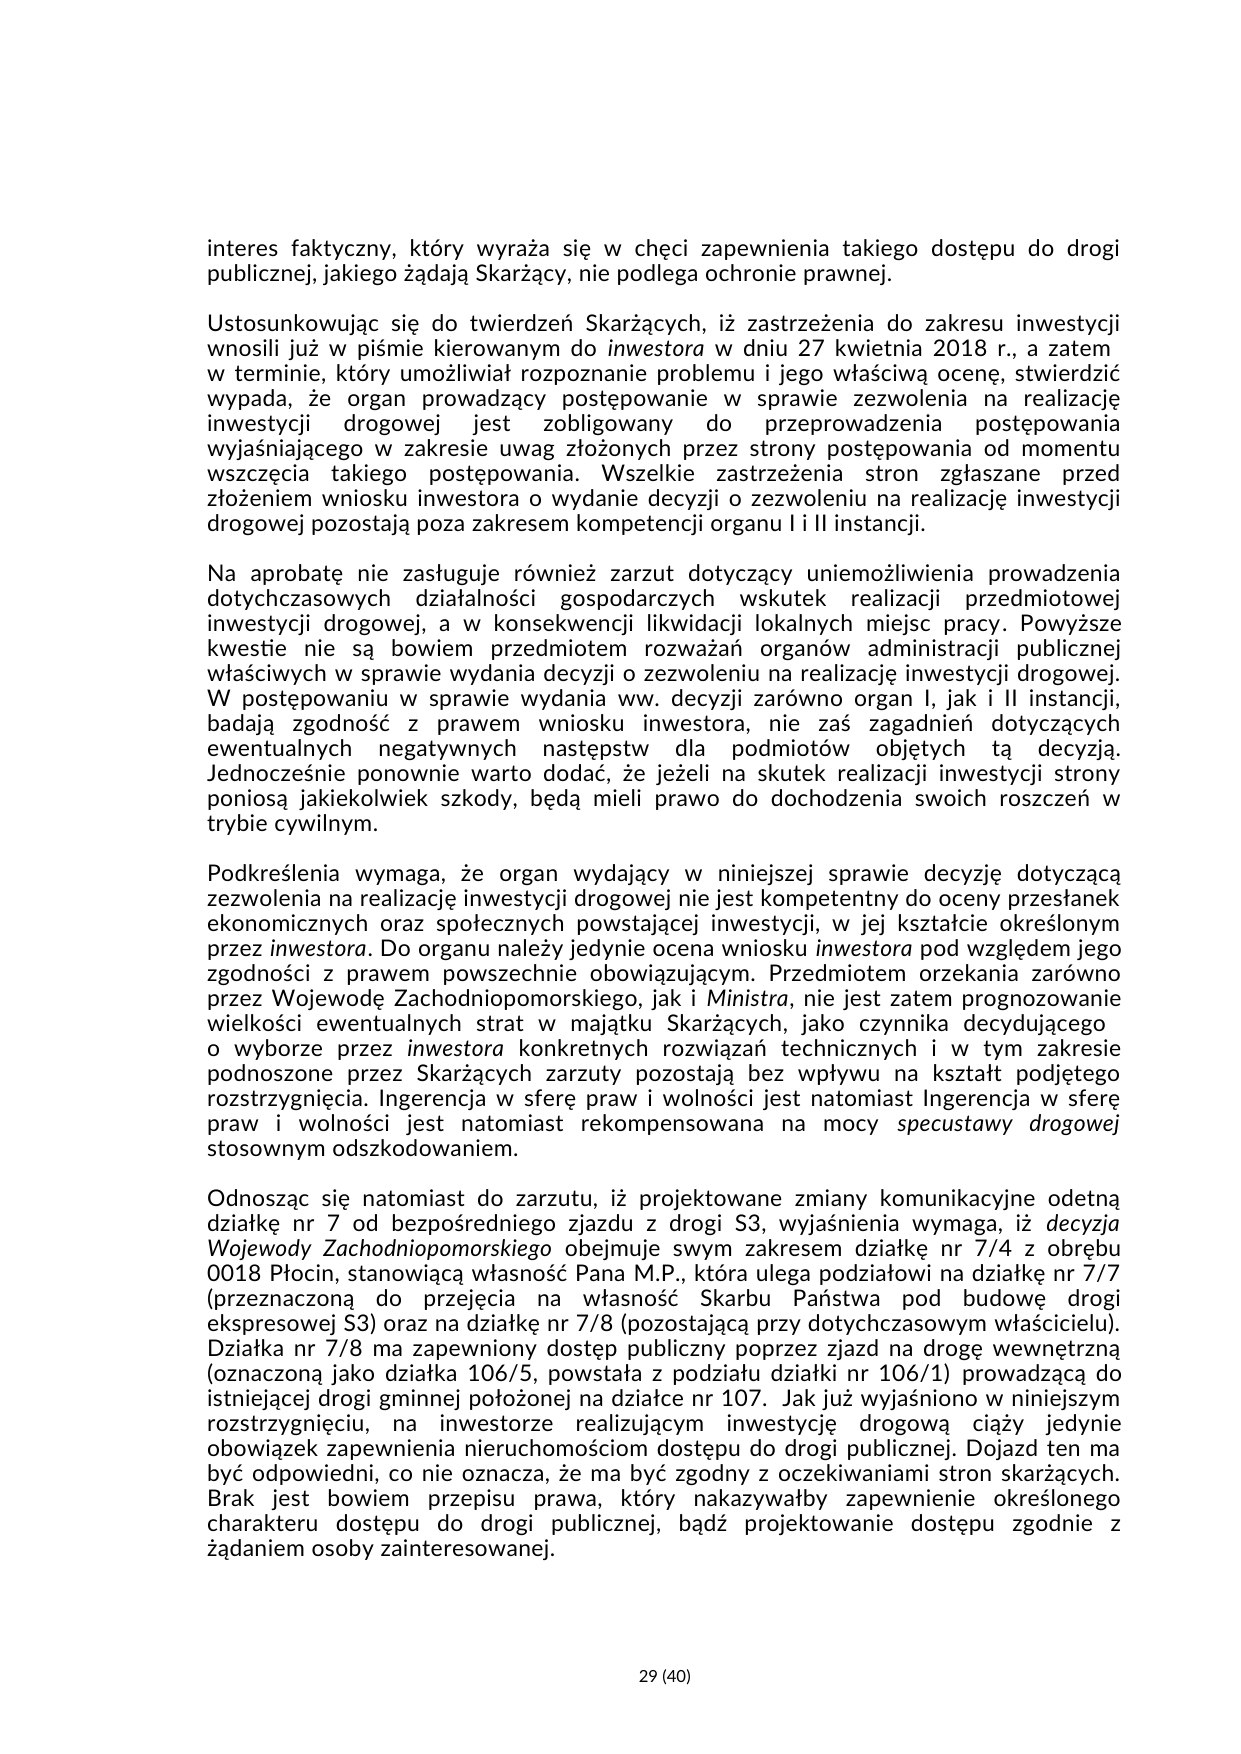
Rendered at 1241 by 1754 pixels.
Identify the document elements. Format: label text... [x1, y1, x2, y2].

text Na aprobatę nie zasługuje również zarzut dotyczący uniemożliwienia prowadzenia dotychczasowych działalności gospodarczych wskutek realizacji przedmiotowej inwestycji drogowej, a w konsekwencji likwidacji lokalnych miejsc pracy. Powyższe kwestie nie są bowiem przedmiotem rozważań organów administracji publicznej właściwych w sprawie wydania decyzji o zezwoleniu na realizację inwestycji drogowej. W postępowaniu w sprawie wydania ww. decyzji zarówno organ I, jak i II instancji, badają zgodność z prawem wniosku inwestora, nie zaś zagadnień dotyczących ewentualnych negatywnych następstw dla podmiotów objętych tą decyzją. Jednocześnie ponownie warto dodać, że jeżeli na skutek realizacji inwestycji strony poniosą jakiekolwiek szkody, będą mieli prawo do dochodzenia swoich roszczeń w trybie cywilnym. [207, 561, 1122, 836]
text Ustosunkowując się do twierdzeń Skarżących, iż zastrzeżenia do zakresu inwestycji wnosili już w piśmie kierowanym do inwestora w dniu 27 kwietnia 2018 r., a zatem w terminie, który umożliwiał rozpoznanie problemu i jego właściwą ocenę, stwierdzić wypada, że organ prowadzący postępowanie w sprawie zezwolenia na realizację inwestycji drogowej jest zobligowany do przeprowadzenia postępowania wyjaśniającego w zakresie uwag złożonych przez strony postępowania od momentu wszczęcia takiego postępowania. Wszelkie zastrzeżenia stron zgłaszane przed złożeniem wniosku inwestora o wydanie decyzji o zezwoleniu na realizację inwestycji drogowej pozostają poza zakresem kompetencji organu I i II instancji. [207, 311, 1122, 536]
text Podkreślenia wymaga, że organ wydający w niniejszej sprawie decyzję dotyczącą zezwolenia na realizację inwestycji drogowej nie jest kompetentny do oceny przesłanek ekonomicznych oraz społecznych powstającej inwestycji, w jej kształcie określonym przez inwestora. Do organu należy jedynie ocena wniosku inwestora pod względem jego zgodności z prawem powszechnie obowiązującym. Przedmiotem orzekania zarówno przez Wojewodę Zachodniopomorskiego, jak i Ministra, nie jest zatem prognozowanie wielkości ewentualnych strat w majątku Skarżących, jako czynnika decydującego o wyborze przez inwestora konkretnych rozwiązań technicznych i w tym zakresie podnoszone przez Skarżących zarzuty pozostają bez wpływu na kształt podjętego rozstrzygnięcia. Ingerencja w sferę praw i wolności jest natomiast Ingerencja w sferę praw i wolności jest natomiast rekompensowana na mocy specustawy drogowej stosownym odszkodowaniem. [207, 861, 1122, 1161]
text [207, 236, 1122, 286]
text Odnosząc się natomiast do zarzutu, iż projektowane zmiany komunikacyjne odetną działkę nr 7 od bezpośredniego zjazdu z drogi S3, wyjaśnienia wymaga, iż decyzja Wojewody Zachodniopomorskiego obejmuje swym zakresem działkę nr 7/4 z obrębu 0018 Płocin, stanowiącą własność Pana M.P., która ulega podziałowi na działkę nr 7/7 (przeznaczoną do przejęcia na własność Skarbu Państwa pod budowę drogi ekspresowej S3) oraz na działkę nr 7/8 (pozostającą przy dotychczasowym właścicielu). Działka nr 7/8 ma zapewniony dostęp publiczny poprzez zjazd na drogę wewnętrzną (oznaczoną jako działka 106/5, powstała z podziału działki nr 106/1) prowadzącą do istniejącej drogi gminnej położonej na działce nr 107. Jak już wyjaśniono w niniejszym rozstrzygnięciu, na inwestorze realizującym inwestycję drogową ciąży jedynie obowiązek zapewnienia nieruchomościom dostępu do drogi publicznej. Dojazd ten ma być odpowiedni, co nie oznacza, że ma być zgodny z oczekiwaniami stron skarżących. Brak jest bowiem przepisu prawa, który nakazywałby zapewnienie określonego charakteru dostępu do drogi publicznej, bądź projektowanie dostępu zgodnie z żądaniem osoby zainteresowanej. [207, 1186, 1122, 1561]
